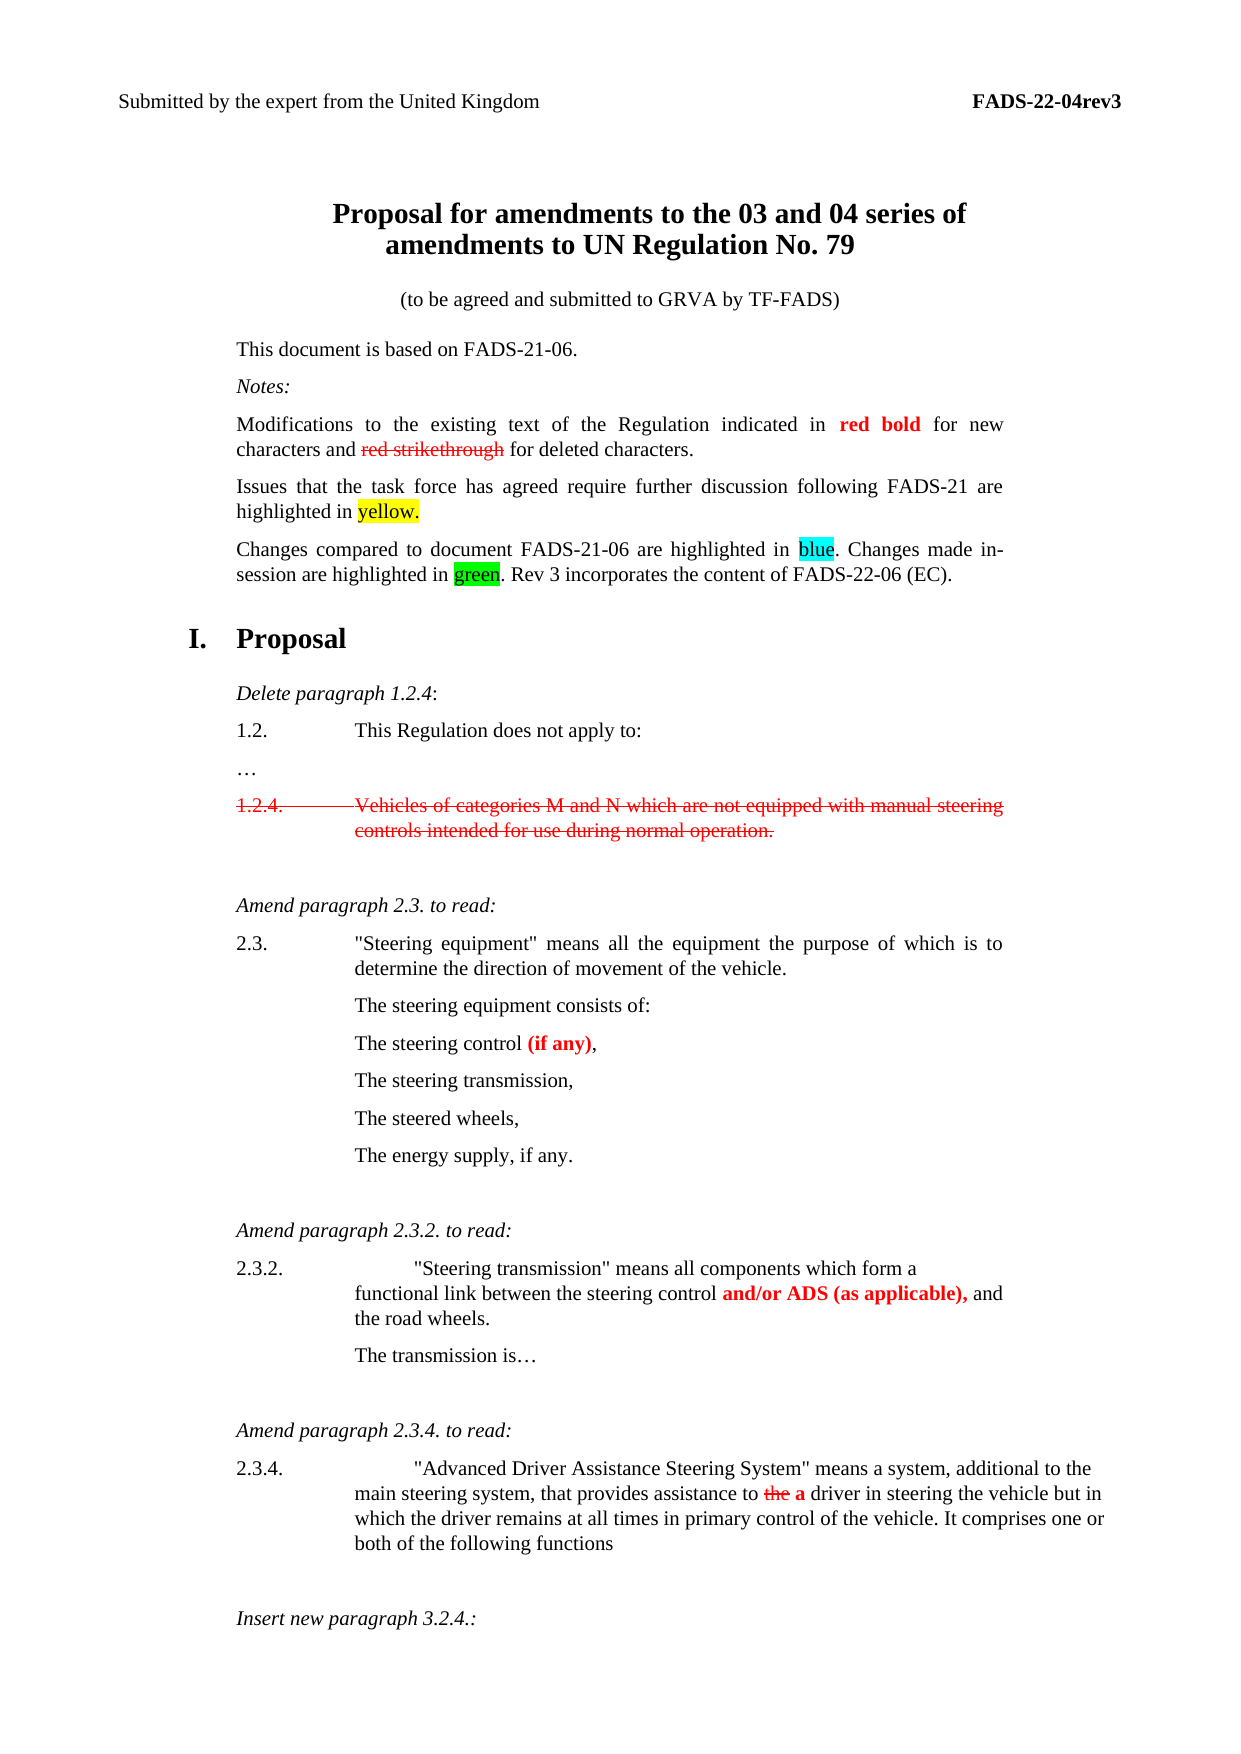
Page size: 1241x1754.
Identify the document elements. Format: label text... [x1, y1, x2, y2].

text The transmission is… [295, 1342, 1004, 1367]
text The steering equipment consists of: [354, 992, 1004, 1017]
text Proposal for amendments to the 03 and 04 series of amendments to UN Regulation No. 79 [236, 198, 1004, 261]
text 1.2. This Regulation does not apply to: [236, 717, 1004, 742]
text The steering transmission, [354, 1067, 1004, 1092]
text Modifications to the existing text of the Regulation indicated in red bold for new characters and red strikethrough for deleted characters. [236, 411, 1004, 461]
text Insert new paragraph 3.2.4.: [177, 1604, 1122, 1629]
text Notes: [236, 373, 1004, 398]
text Amend paragraph 2.3.2. to read: [177, 1217, 1004, 1242]
text This document is based on FADS-21-06. [236, 336, 1004, 361]
text Amend paragraph 2.3.4. to read: [177, 1417, 1004, 1442]
text 1.2.4. Vehicles of categories M and N which are not equipped with manual steering controls intended for use during normal operation. [236, 807, 1004, 842]
text 2.3. "Steering equipment" means all the equipment the purpose of which is to determine the direction of movement of the vehicle. [236, 929, 1004, 979]
text Amend paragraph 2.3. to read: [177, 892, 1004, 917]
text Delete paragraph 1.2.4: [236, 679, 1004, 704]
text … [236, 754, 1004, 779]
text The steering control (if any), [354, 1029, 1004, 1054]
text I. Proposal [118, 623, 1004, 654]
text Changes compared to document FADS-21-06 are highlighted in blue. Changes made in-session are highlighted in green. Rev 3 incorporates the content of FADS-22-06 (EC). [236, 536, 1004, 586]
text 2.3.2. "Steering transmission" means all components which form a functional link between the steering control and/or ADS (as applicable), and the road wheels. [236, 1254, 1004, 1329]
text The steered wheels, [354, 1104, 1004, 1129]
text 2.3.4. "Advanced Driver Assistance Steering System" means a system, additional to the main steering system, that provides assistance to the a driver in steering the vehicle but in which the driver remains at all times in primary control of the vehicle. It comprises one or both of the following functions [236, 1454, 1122, 1554]
text 1.2.4. Vehicles of categories M and N which are not equipped with manual steering controls intended for use during normal operation. [236, 792, 1004, 806]
text (to be agreed and submitted to GRVA by TF-FADS) [118, 286, 1122, 311]
text The energy supply, if any. [354, 1142, 1004, 1167]
text Issues that the task force has agreed require further discussion following FADS-21 are highlighted in yellow. [236, 473, 1004, 523]
